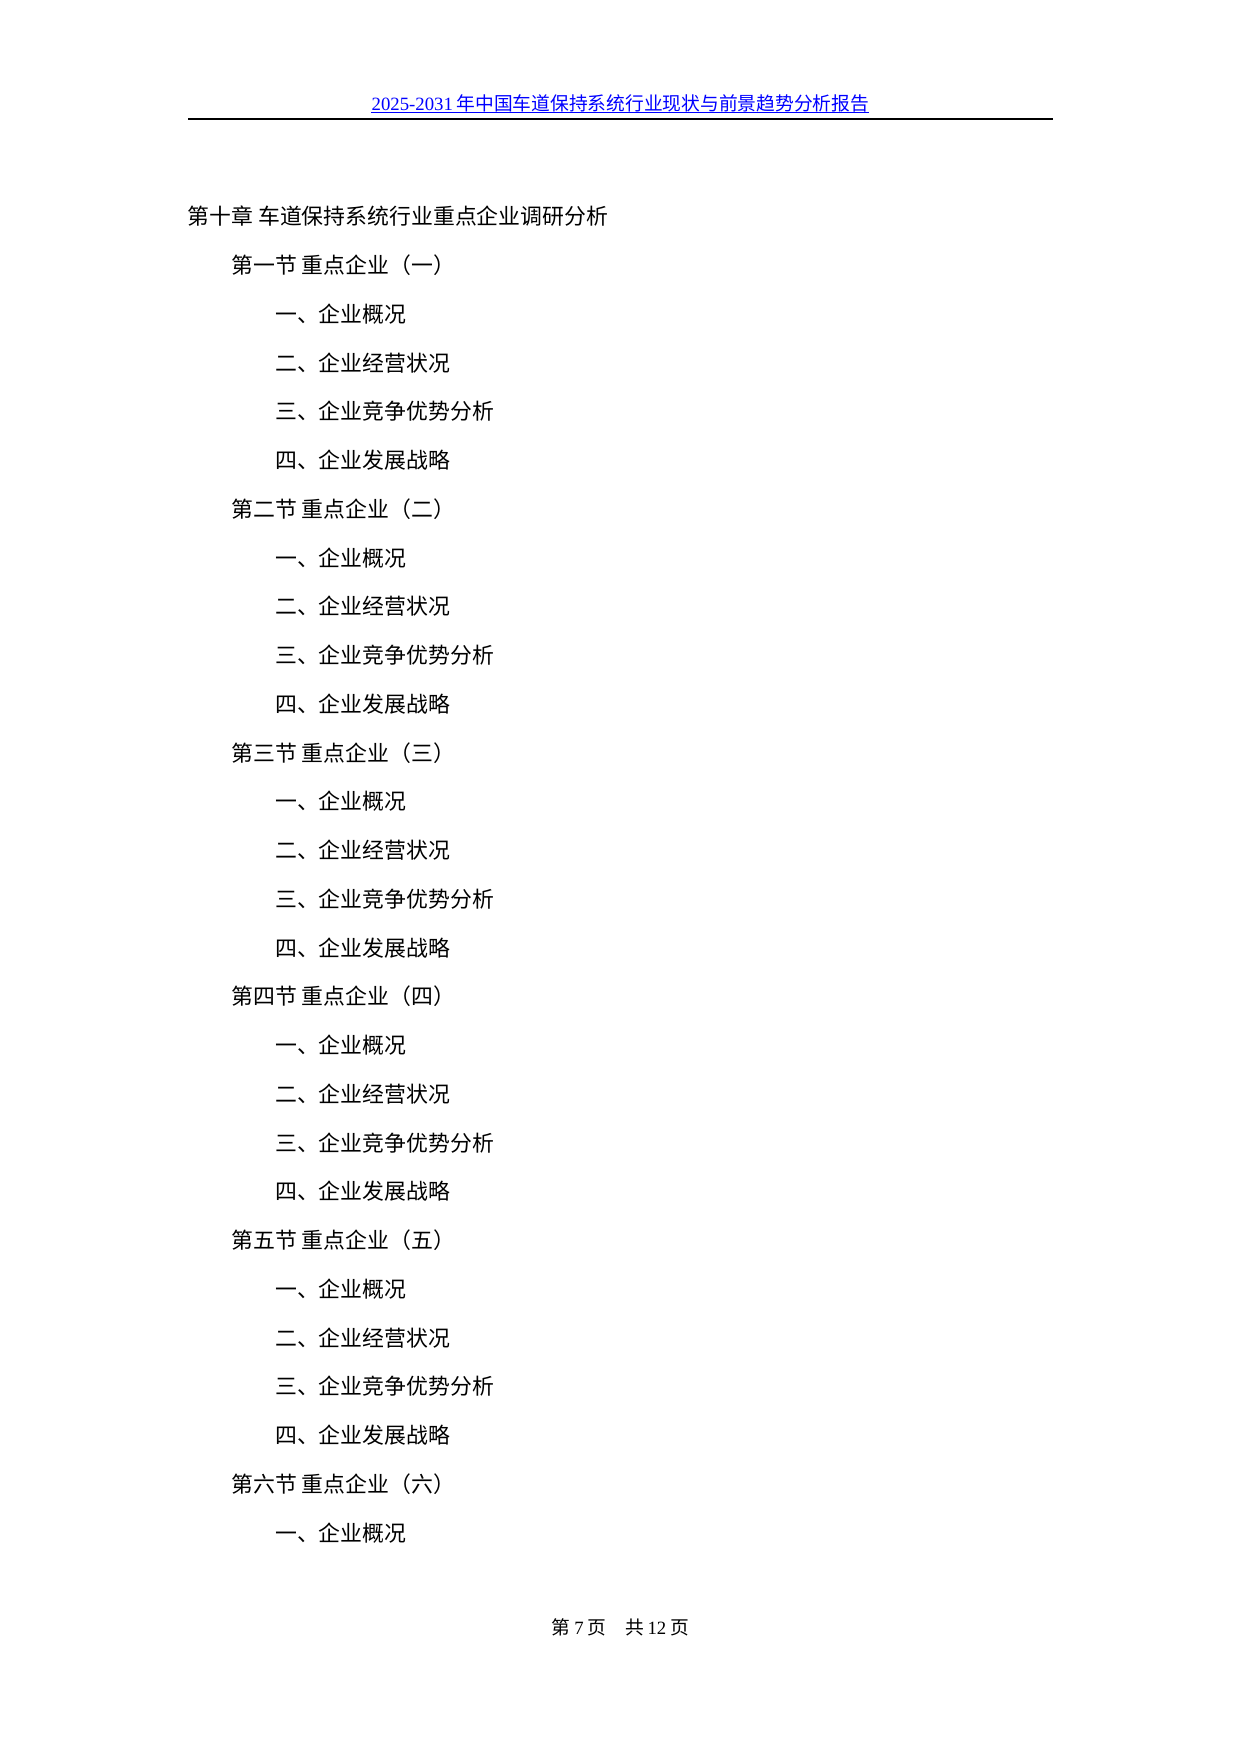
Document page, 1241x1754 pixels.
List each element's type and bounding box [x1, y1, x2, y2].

text [187, 150, 1053, 1548]
